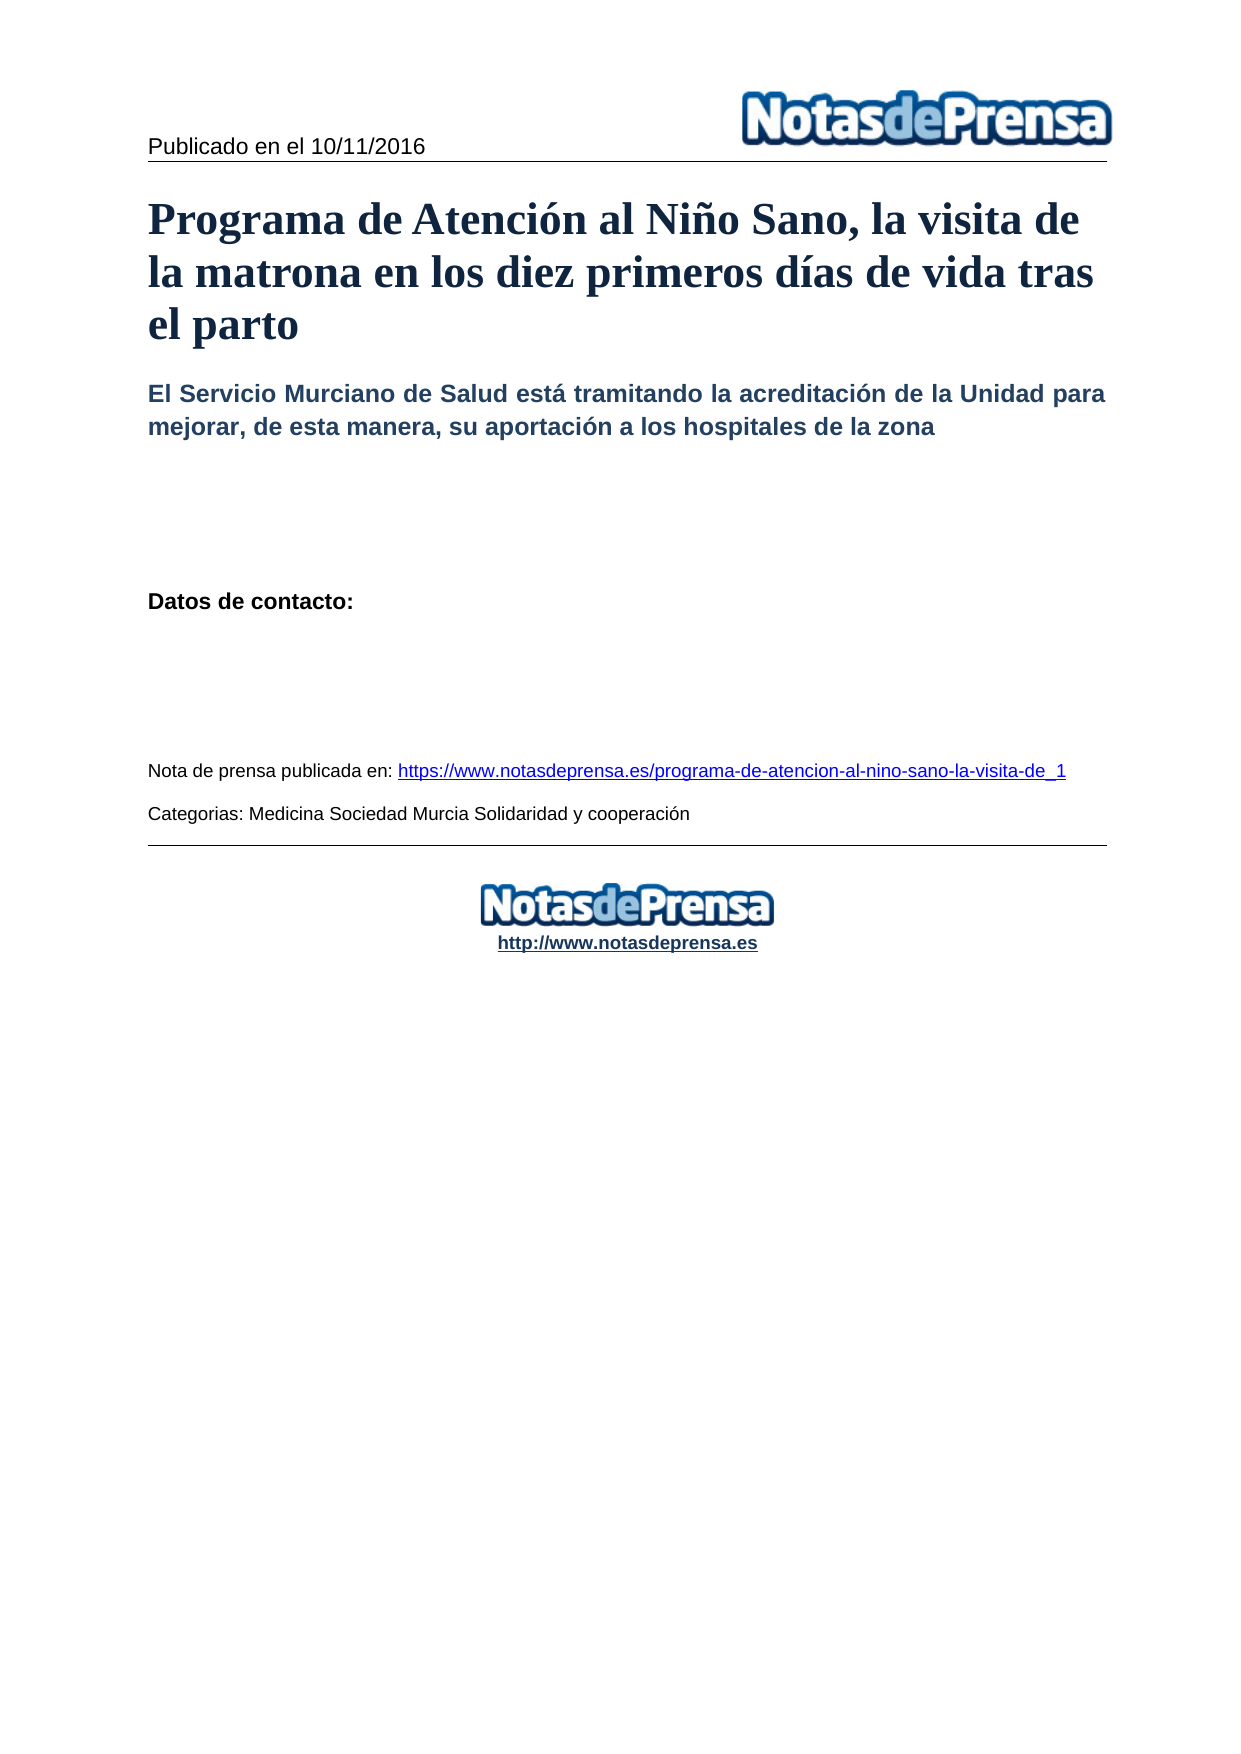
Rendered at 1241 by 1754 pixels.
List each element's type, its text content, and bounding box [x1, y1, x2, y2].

subtitle El Servicio Murciano de Salud está tramitando la acreditación de la Unidad para mejorar, de esta manera, su aportación a los hospitales de la zona [148, 379, 1107, 441]
subtitle Programa de Atención al Niño Sano, la visita de la matrona en los diez primeros días de vida tras el parto [148, 192, 1107, 350]
picture [742, 90, 1113, 148]
text Nota de prensa publicada en: https://www.notasdeprensa.es/programa-de-atencion-al-nino-sano-la-visita-de_1 [148, 760, 1107, 782]
text Publicado en el 10/11/2016 [148, 133, 1107, 161]
text http://www.notasdeprensa.es [148, 932, 1107, 953]
picture [480, 882, 775, 928]
text Datos de contacto: [148, 588, 1107, 614]
text Categorias: Medicina Sociedad Murcia Solidaridad y cooperación [148, 802, 1107, 824]
